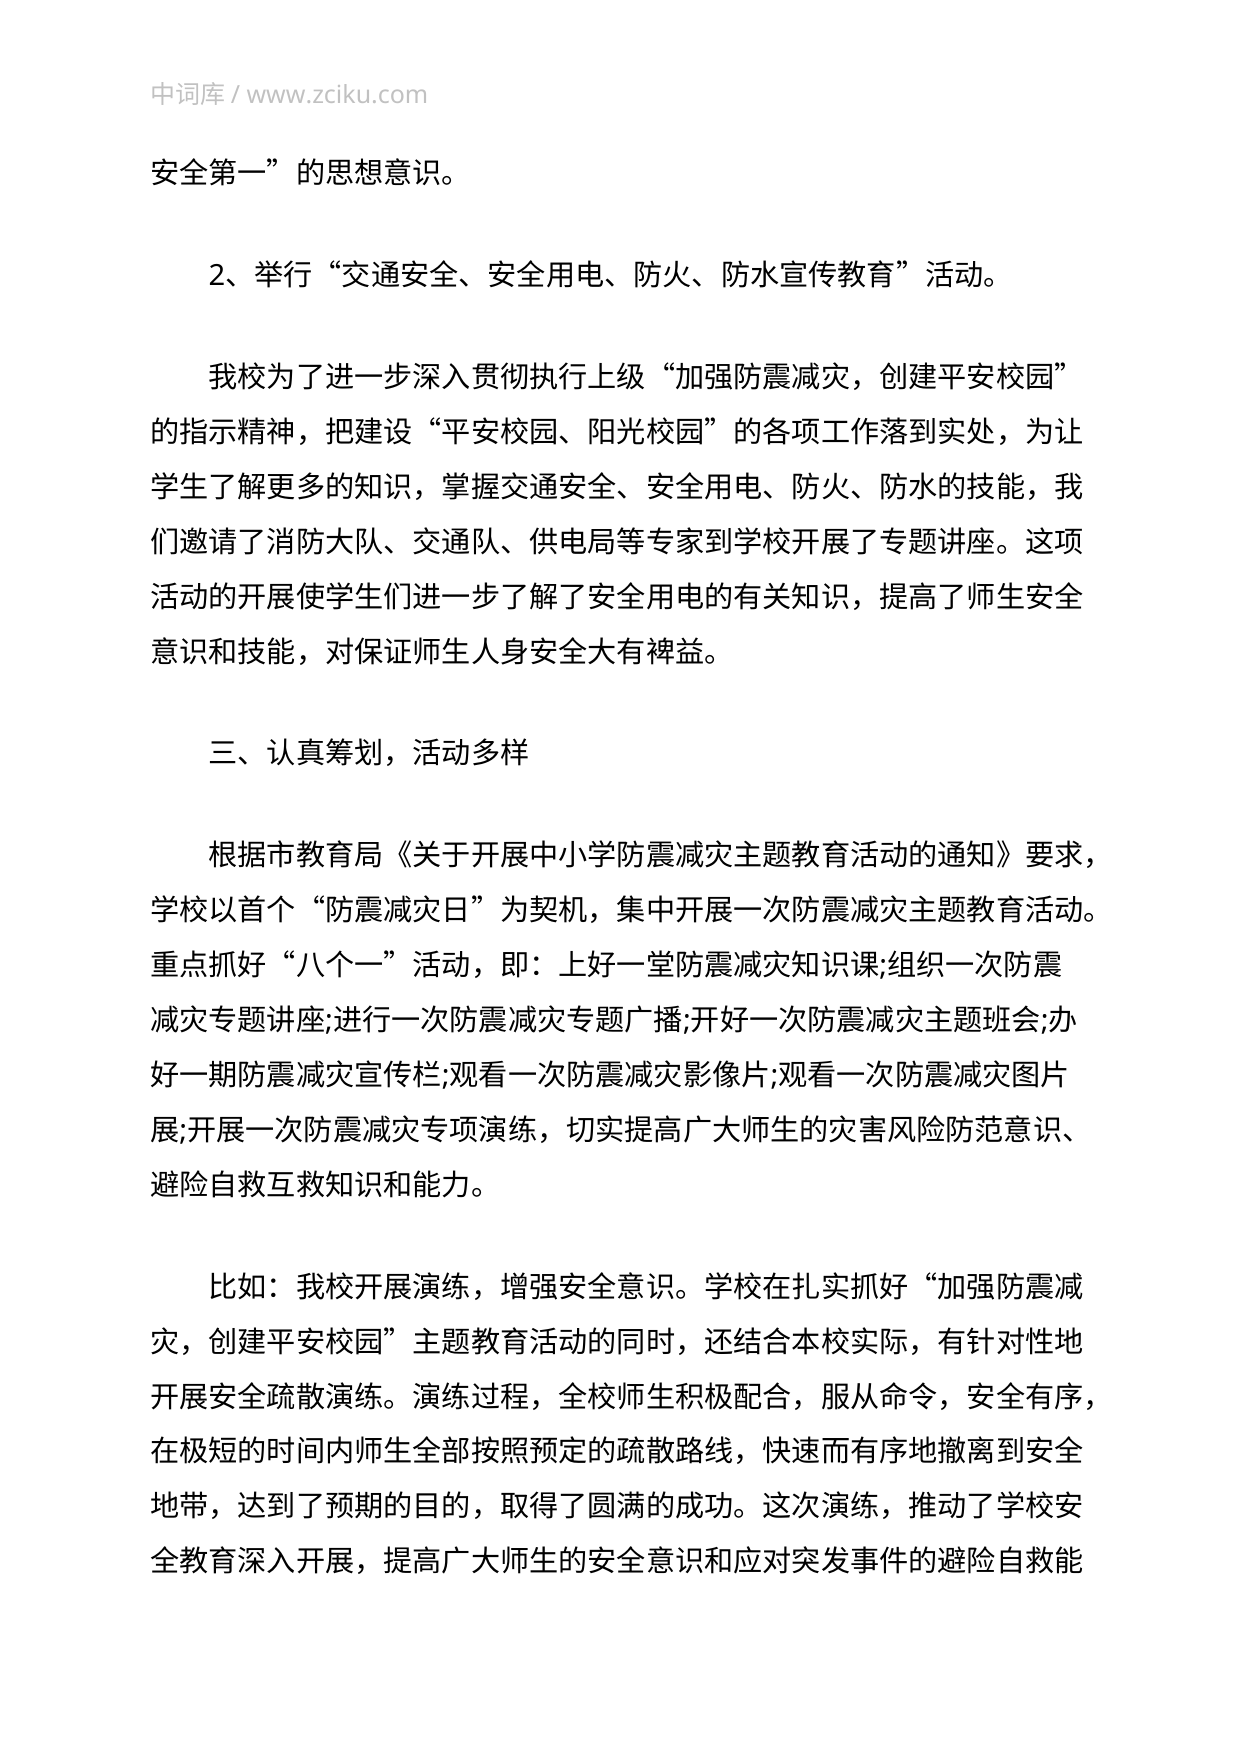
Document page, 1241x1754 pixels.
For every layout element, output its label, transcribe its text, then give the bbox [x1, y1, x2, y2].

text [150, 150, 1090, 192]
text 我校为了进一步深入贯彻执行上级“加强防震减灾，创建平安校园”的指示精神，把建设“平安校园、阳光校园”的各项工作落到实处，为让学生了解更多的知识，掌握交通安全、安全用电、防火、防水的技能，我们邀请了消防大队、交通队、供电局等专家到学校开展了专题讲座。这项活动的开展使学生们进一步了解了安全用电的有关知识，提高了师生安全意识和技能，对保证师生人身安全大有裨益。 [150, 354, 1090, 671]
text 三、认真筹划，活动多样 [150, 730, 1090, 772]
text 根据市教育局《关于开展中小学防震减灾主题教育活动的通知》要求，学校以首个“防震减灾日”为契机，集中开展一次防震减灾主题教育活动。重点抓好“八个一”活动，即：上好一堂防震减灾知识课;组织一次防震减灾专题讲座;进行一次防震减灾专题广播;开好一次防震减灾主题班会;办好一期防震减灾宣传栏;观看一次防震减灾影像片;观看一次防震减灾图片展;开展一次防震减灾专项演练，切实提高广大师生的灾害风险防范意识、避险自救互救知识和能力。 [150, 832, 1090, 1204]
text 2、举行“交通安全、安全用电、防火、防水宣传教育”活动。 [150, 252, 1090, 294]
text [150, 1263, 1090, 1580]
